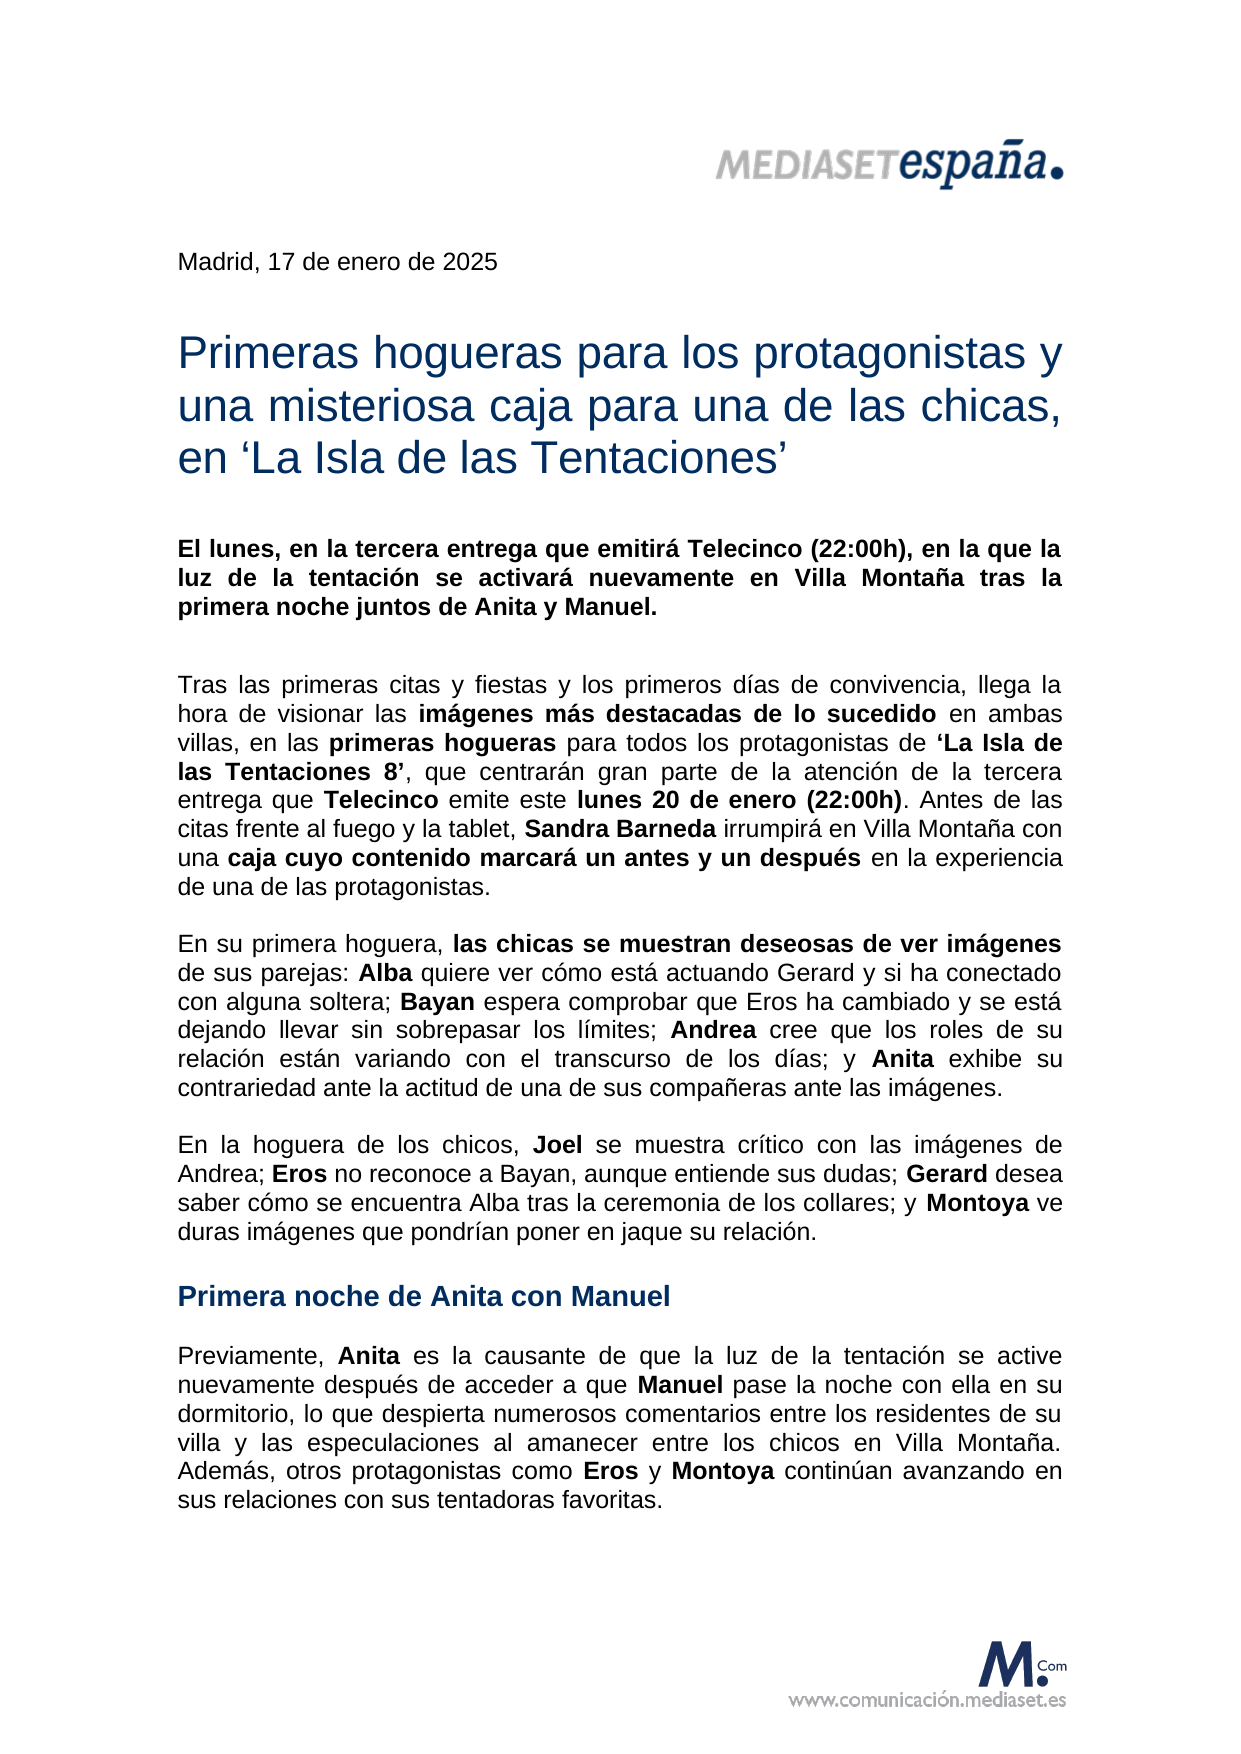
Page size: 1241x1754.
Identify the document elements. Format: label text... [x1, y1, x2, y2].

text Madrid, 17 de enero de 2025 [177, 246, 1063, 275]
text Primeras hogueras para los protagonistas y una misteriosa caja para una de las chicas, en ‘La Isla de las Tentaciones’ [177, 326, 1063, 484]
picture [650, 129, 1132, 195]
picture [776, 1618, 1239, 1725]
text Tras las primeras citas y fiestas y los primeros días de convivencia, llega la hora de visionar las imágenes más destacadas de lo sucedido en ambas villas, en las primeras hogueras para todos los protagonistas de ‘La Isla de las Tentaciones 8’, que centrarán gran parte de la atención de la tercera entrega que Telecinco emite este lunes 20 de enero (22:00h). Antes de las citas frente al fuego y la tablet, Sandra Barneda irrumpirá en Villa Montaña con una caja cuyo contenido marcará un antes y un después en la experiencia de una de las protagonistas. [177, 671, 1063, 901]
text Primera noche de Anita con Manuel [177, 1279, 1063, 1313]
text El lunes, en la tercera entrega que emitirá Telecinco (22:00h), en la que la luz de la tentación se activará nuevamente en Villa Montaña tras la primera noche juntos de Anita y Manuel. [177, 534, 1063, 620]
text Previamente, Anita es la causante de que la luz de la tentación se active nuevamente después de acceder a que Manuel pase la noche con ella en su dormitorio, lo que despierta numerosos comentarios entre los residentes de su villa y las especulaciones al amanecer entre los chicos en Villa Montaña. Además, otros protagonistas como Eros y Montoya continúan avanzando en sus relaciones con sus tentadoras favoritas. [177, 1341, 1063, 1514]
text En la hoguera de los chicos, Joel se muestra crítico con las imágenes de Andrea; Eros no reconoce a Bayan, aunque entiende sus dudas; Gerard desea saber cómo se encuentra Alba tras la ceremonia de los collares; y Montoya ve duras imágenes que pondrían poner en jaque su relación. [177, 1131, 1063, 1246]
text En su primera hoguera, las chicas se muestran deseosas de ver imágenes de sus parejas: Alba quiere ver cómo está actuando Gerard y si ha conectado con alguna soltera; Bayan espera comprobar que Eros ha cambiado y se está dejando llevar sin sobrepasar los límites; Andrea cree que los roles de su relación están variando con el transcurso de los días; y Anita exhibe su contrariedad ante la actitud de una de sus compañeras ante las imágenes. [177, 929, 1063, 1102]
